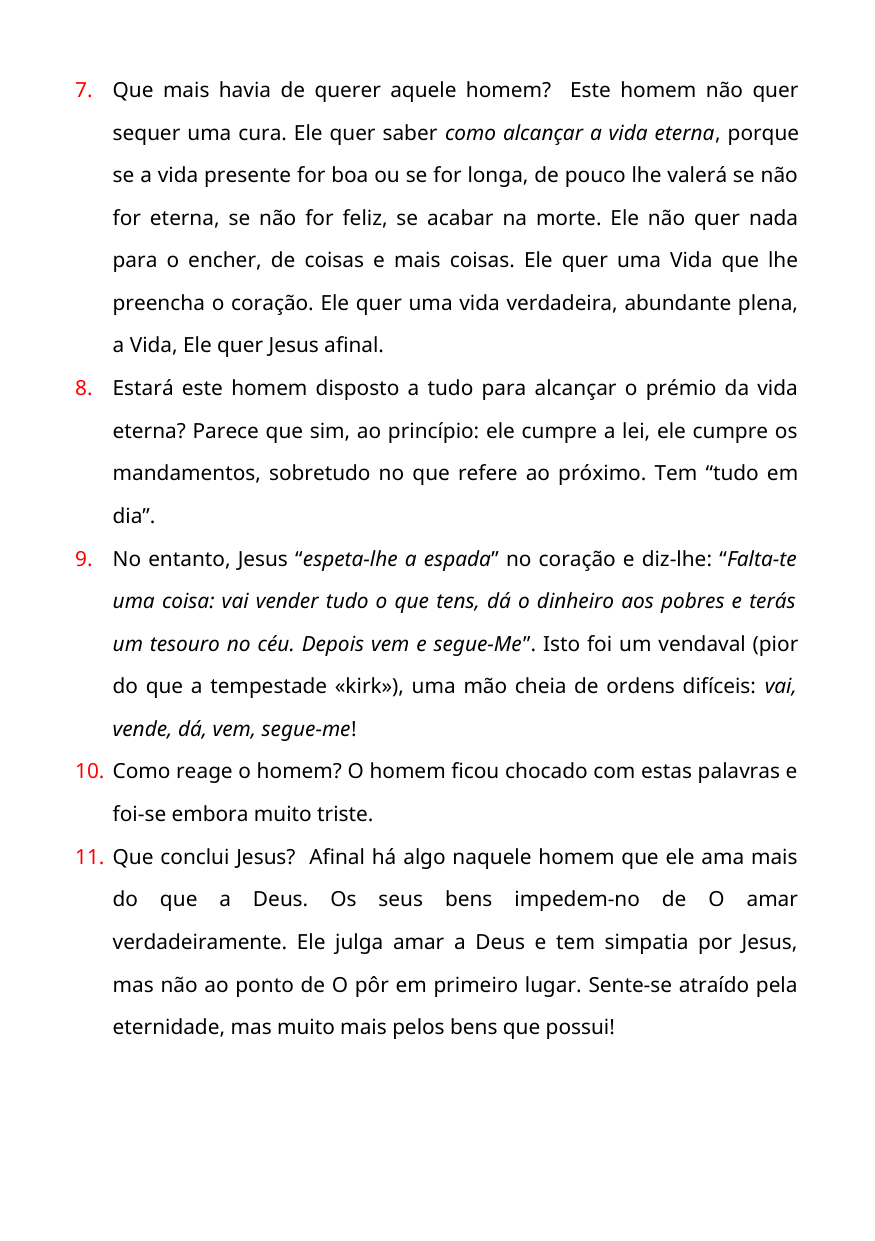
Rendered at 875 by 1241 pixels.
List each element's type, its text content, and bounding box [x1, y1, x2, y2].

list Que conclui Jesus? Afinal há algo naquele homem que ele ama mais do que a Deus. Os seus bens impedem-no de O amar verdadeiramente. Ele julga amar a Deus e tem simpatia por Jesus, mas não ao ponto de O pôr em primeiro lugar. Sente-se atraído pela eternidade, mas muito mais pelos bens que possui! [75, 842, 799, 1041]
list Estará este homem disposto a tudo para alcançar o prémio da vida eterna? Parece que sim, ao princípio: ele cumpre a lei, ele cumpre os mandamentos, sobretudo no que refere ao próximo. Tem “tudo em dia”. [75, 373, 799, 529]
list Como reage o homem? O homem ficou chocado com estas palavras e foi-se embora muito triste. [75, 757, 799, 828]
list Que mais havia de querer aquele homem? Este homem não quer sequer uma cura. Ele quer saber como alcançar a vida eterna, porque se a vida presente for boa ou se for longa, de pouco lhe valerá se não for eterna, se não for feliz, se acabar na morte. Ele não quer nada para o encher, de coisas e mais coisas. Ele quer uma Vida que lhe preencha o coração. Ele quer uma vida verdadeira, abundante plena, a Vida, Ele quer Jesus afinal. [75, 75, 799, 359]
list No entanto, Jesus “espeta-lhe a espada” no coração e diz-lhe: “Falta-te uma coisa: vai vender tudo o que tens, dá o dinheiro aos pobres e terás um tesouro no céu. Depois vem e segue-Me”. Isto foi um vendaval (pior do que a tempestade «kirk»), uma mão cheia de ordens difíceis: vai, vende, dá, vem, segue-me! [75, 544, 799, 742]
